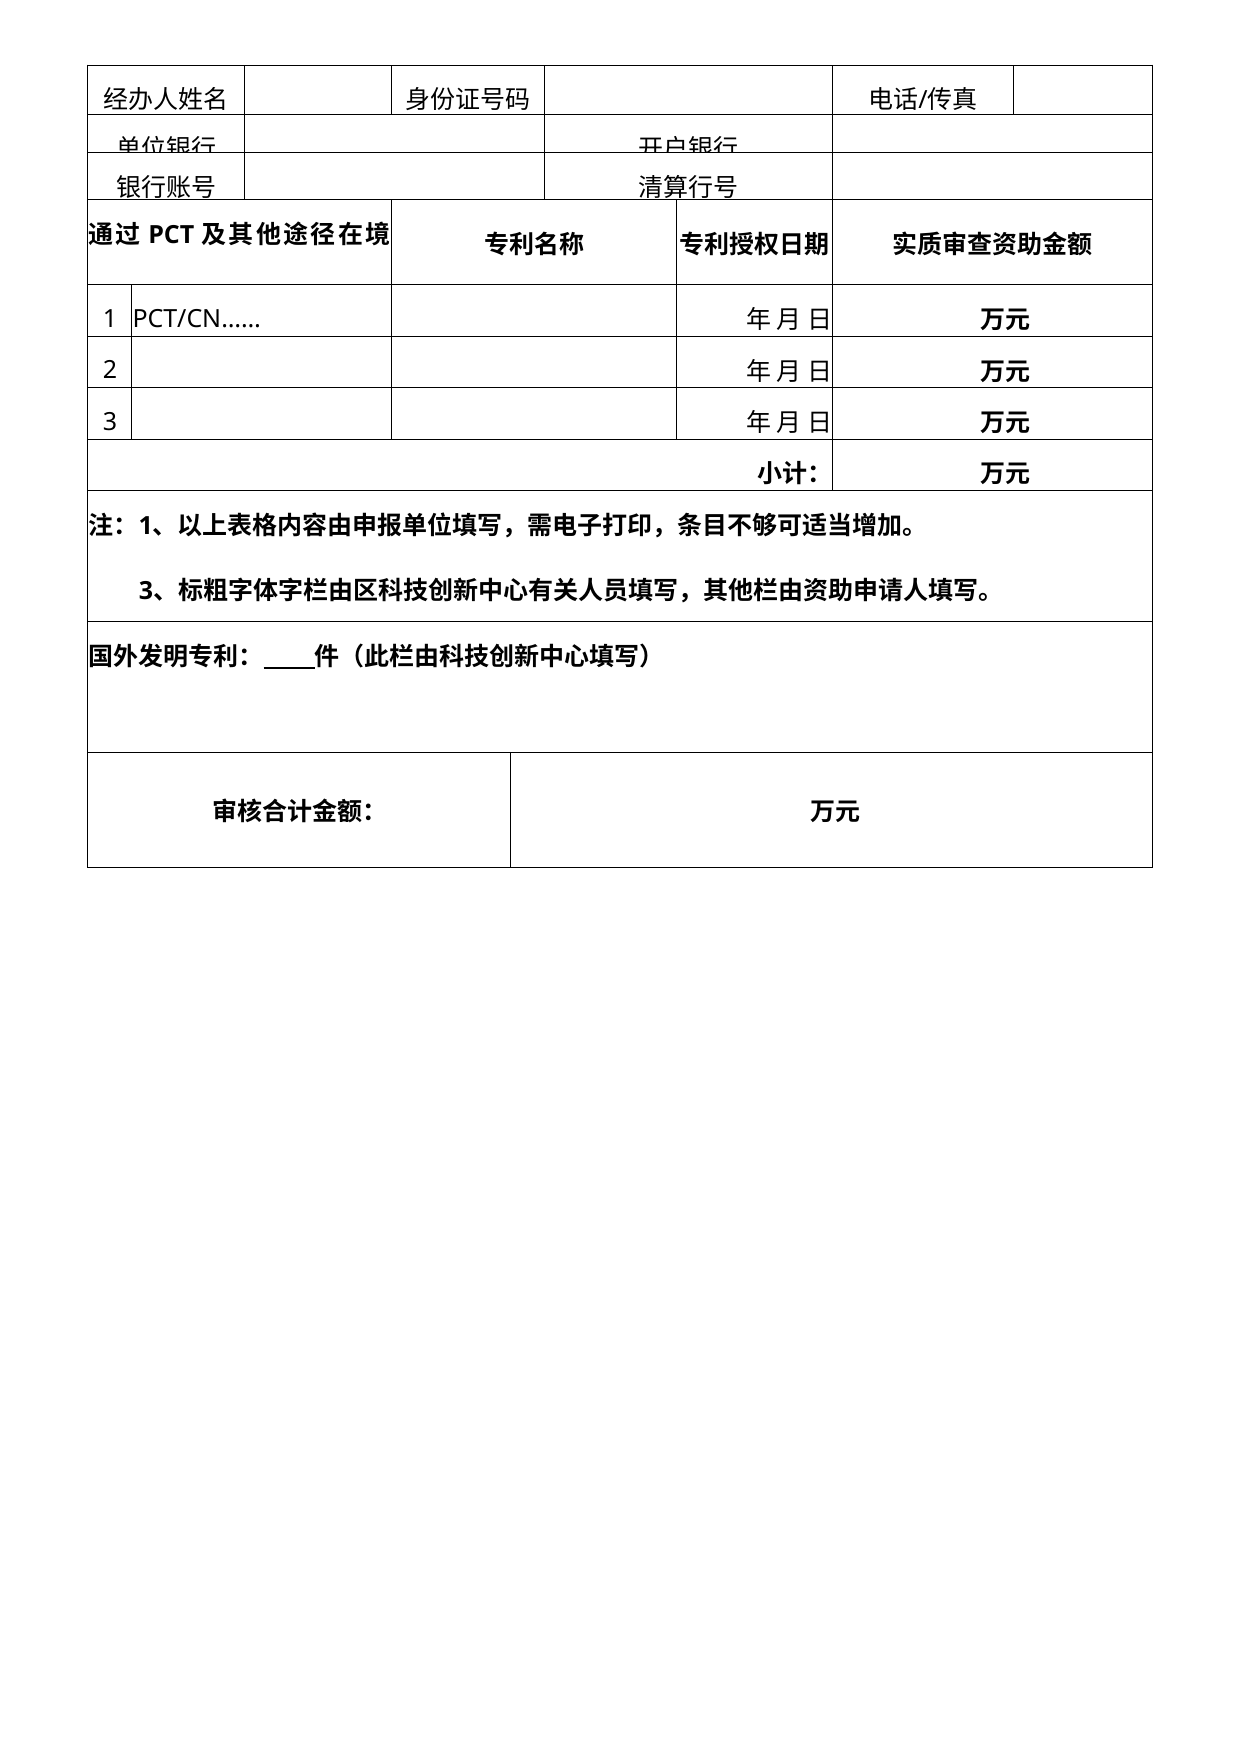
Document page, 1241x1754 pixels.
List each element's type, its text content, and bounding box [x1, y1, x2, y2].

table_cell [833, 153, 1152, 199]
table_cell [245, 66, 391, 113]
table_cell 开户银行 [545, 115, 832, 152]
table_cell [1014, 66, 1152, 113]
table_cell 通过PCT及其他途径在境外获得授权的发明专利号 [88, 200, 391, 284]
table_cell 万元 [833, 388, 1152, 438]
table_cell 年 月 日 [677, 337, 832, 387]
table_cell 万元 [833, 285, 1152, 336]
table_cell 单位银行 账户户名 [88, 115, 244, 152]
table_cell 小计： [88, 440, 832, 490]
table_cell 2 [88, 337, 131, 387]
table_cell 万元 [511, 753, 1152, 867]
table_cell [833, 115, 1152, 152]
table_cell 年 月 日 [677, 388, 832, 438]
table_cell [392, 388, 676, 438]
table_cell 审核合计金额： [88, 753, 510, 867]
table_cell [245, 115, 544, 152]
table_cell [245, 153, 544, 199]
table_cell 实质审查资助金额 [833, 200, 1152, 284]
table_cell [392, 337, 676, 387]
table_cell PCT/CN…… [132, 285, 391, 336]
table_cell 身份证号码 [392, 66, 544, 113]
table_cell 年 月 日 [677, 285, 832, 336]
table_cell 1 [88, 285, 131, 336]
table_cell 国外发明专利： 件（此栏由科技创新中心填写） [88, 622, 1152, 752]
table_cell 专利授权日期 [677, 200, 832, 284]
table_cell [392, 285, 676, 336]
table_cell [545, 66, 832, 113]
table_cell 经办人姓名 [88, 66, 244, 113]
table_cell 3 [88, 388, 131, 438]
table_cell [132, 388, 391, 438]
table_cell 万元 [833, 440, 1152, 490]
table_cell [132, 337, 391, 387]
table_cell 银行账号 [88, 153, 244, 199]
table_cell 注：1、以上表格内容由申报单位填写，需电子打印，条目不够可适当增加。 标粗字体字栏由区科技创新中心有关人员填写，其他栏由资助申请人填写。 [88, 491, 1152, 621]
table_cell 万元 [833, 337, 1152, 387]
table_cell 清算行号 [545, 153, 832, 199]
table_cell 电话/传真 [833, 66, 1013, 113]
table_cell 专利名称 [392, 200, 676, 284]
